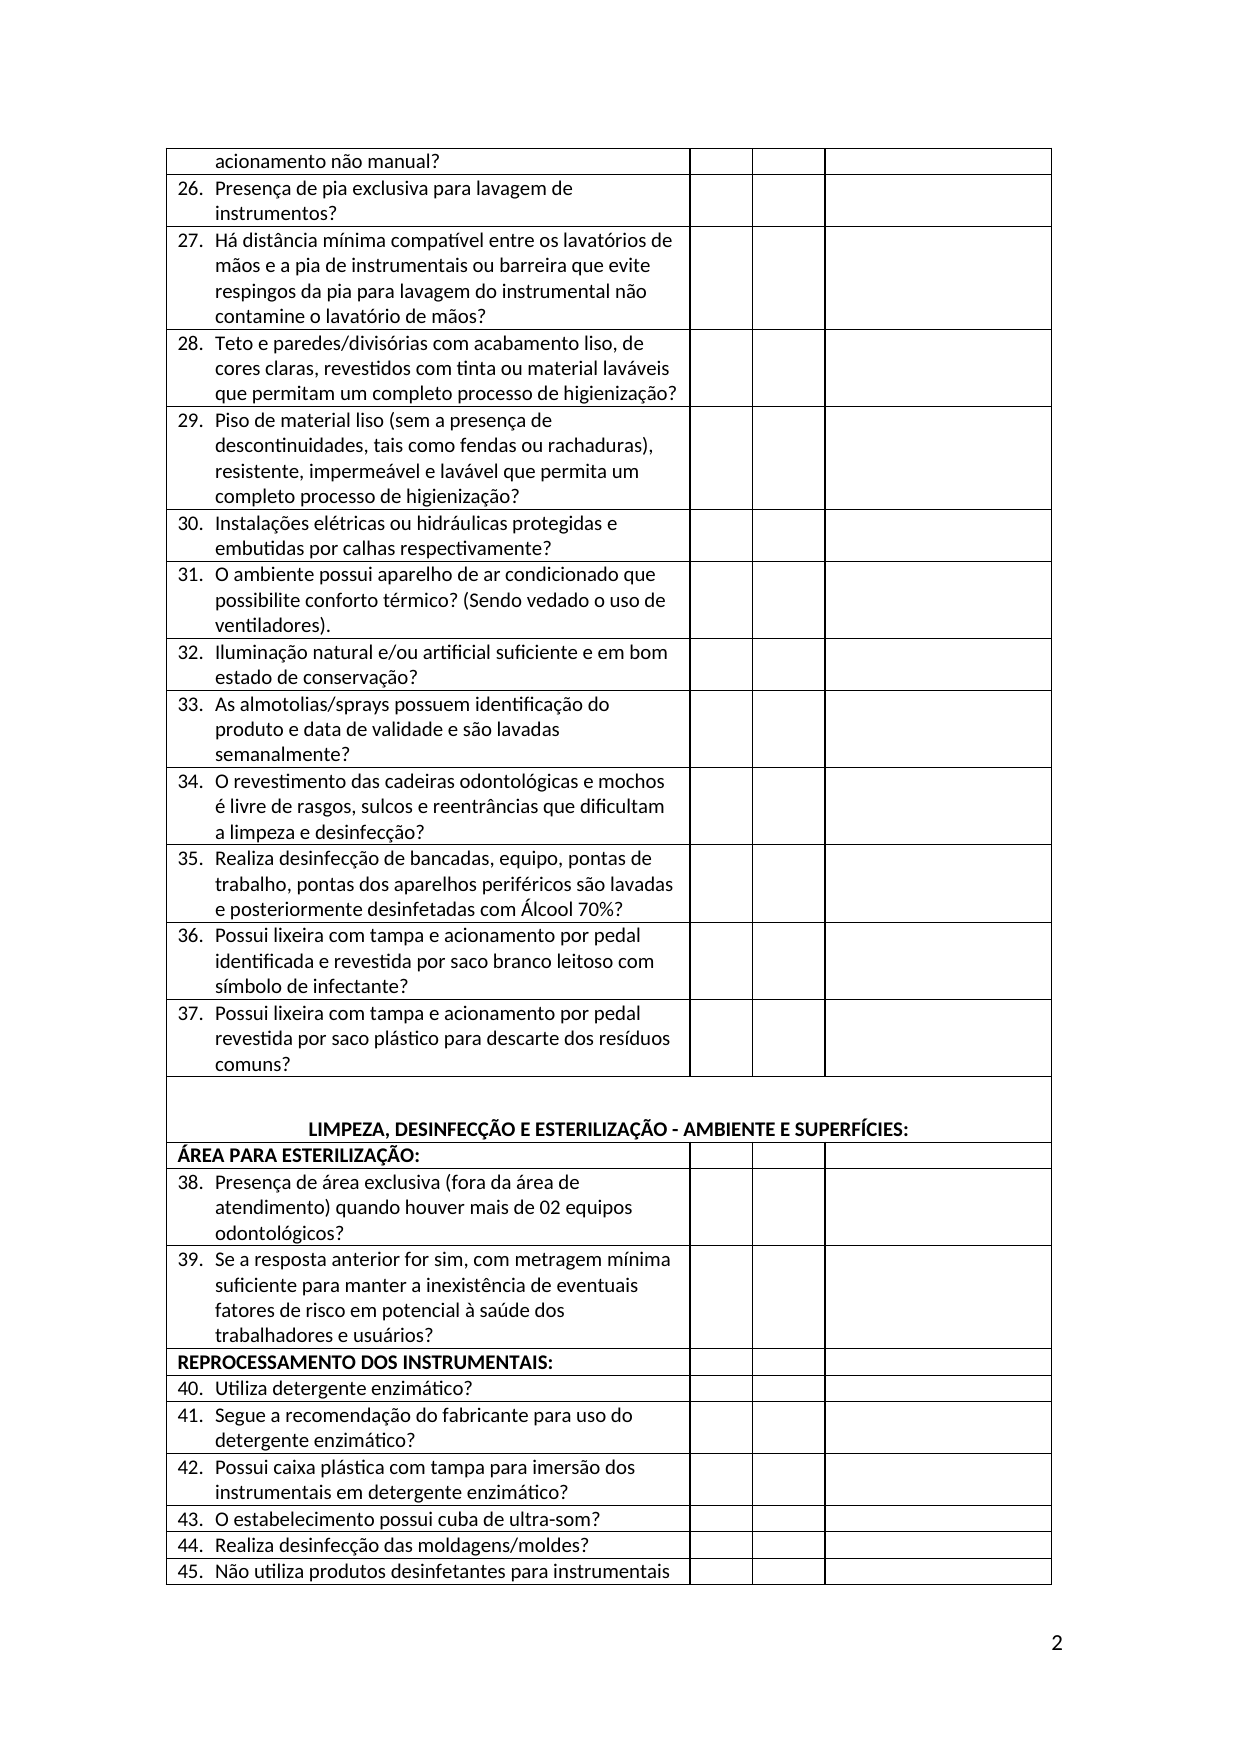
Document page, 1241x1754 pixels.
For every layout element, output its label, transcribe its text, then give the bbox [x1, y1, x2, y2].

table_cell [753, 1559, 824, 1584]
table_cell [691, 691, 752, 767]
table_cell [826, 1349, 1051, 1374]
table_cell [826, 1376, 1051, 1401]
table_cell [691, 407, 752, 509]
table_cell REPROCESSAMENTO DOS INSTRUMENTAIS: [167, 1349, 689, 1374]
table_cell [753, 1506, 824, 1531]
table_cell Possui caixa plástica com tampa para imersão dos instrumentais em detergente enzimático? [167, 1454, 689, 1505]
table_cell [753, 691, 824, 767]
table_cell [691, 1376, 752, 1401]
table_cell Teto e paredes/divisórias com acabamento liso, de cores claras, revestidos com tinta ou material laváveis que permitam um completo processo de higienização? [167, 330, 689, 406]
table_cell [826, 1559, 1051, 1584]
table_cell LIMPEZA, DESINFECÇÃO E ESTERILIZAÇÃO - AMBIENTE E SUPERFÍCIES: [167, 1077, 1051, 1142]
table_cell [753, 845, 824, 922]
table_cell [826, 1169, 1051, 1245]
table_cell [691, 330, 752, 406]
table_cell Se a resposta anterior for sim, com metragem mínima suficiente para manter a inexistência de eventuais fatores de risco em potencial à saúde dos trabalhadores e usuários? [167, 1246, 689, 1348]
table_cell [691, 175, 752, 226]
table_cell ÁREA PARA ESTERILIZAÇÃO: [167, 1143, 689, 1168]
table_cell [691, 1143, 752, 1168]
table_cell [753, 510, 824, 561]
table_cell Possui lixeira com tampa e acionamento por pedal revestida por saco plástico para descarte dos resíduos comuns? [167, 1000, 689, 1076]
table_cell [691, 1454, 752, 1505]
table_cell [753, 227, 824, 329]
table_cell [691, 1402, 752, 1453]
table_cell [826, 175, 1051, 226]
table_cell [826, 1246, 1051, 1348]
table_cell [753, 175, 824, 226]
table_cell [691, 1506, 752, 1531]
table_cell [753, 330, 824, 406]
table_cell [826, 845, 1051, 922]
table_cell Presença de pia exclusiva para lavagem de instrumentos? [167, 175, 689, 226]
table_cell [753, 1000, 824, 1076]
table_cell [826, 639, 1051, 690]
table_cell [826, 407, 1051, 509]
table_cell [753, 1402, 824, 1453]
table_cell [753, 1169, 824, 1245]
table_cell [691, 1559, 752, 1584]
table_cell [753, 1454, 824, 1505]
table_cell Segue a recomendação do fabricante para uso do detergente enzimático? [167, 1402, 689, 1453]
table_cell [826, 1143, 1051, 1168]
table_cell [826, 149, 1051, 174]
table_cell [826, 691, 1051, 767]
table_cell O estabelecimento possui cuba de ultra-som? [167, 1506, 689, 1531]
table_cell [753, 639, 824, 690]
table_cell [753, 768, 824, 844]
table_cell Piso de material liso (sem a presença de descontinuidades, tais como fendas ou rachaduras), resistente, impermeável e lavável que permita um completo processo de higienização? [167, 407, 689, 509]
table_cell Há distância mínima compatível entre os lavatórios de mãos e a pia de instrumentais ou barreira que evite respingos da pia para lavagem do instrumental não contamine o lavatório de mãos? [167, 227, 689, 329]
table_cell [691, 768, 752, 844]
table_cell [691, 1246, 752, 1348]
table_cell [753, 1532, 824, 1558]
table_cell [826, 923, 1051, 999]
table_cell Presença de área exclusiva (fora da área de atendimento) quando houver mais de 02 equipos odontológicos? [167, 1169, 689, 1245]
table_cell [826, 330, 1051, 406]
table_cell O ambiente possui aparelho de ar condicionado que possibilite conforto térmico? (Sendo vedado o uso de ventiladores). [167, 562, 689, 638]
table_cell [753, 923, 824, 999]
table_cell [691, 639, 752, 690]
table_cell Possui lixeira com tampa e acionamento por pedal identificada e revestida por saco branco leitoso com símbolo de infectante? [167, 923, 689, 999]
table_cell [691, 227, 752, 329]
table_cell [826, 227, 1051, 329]
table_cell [167, 1559, 689, 1584]
table_cell [691, 1169, 752, 1245]
table_cell [826, 562, 1051, 638]
table_cell Iluminação natural e/ou artificial suficiente e em bom estado de conservação? [167, 639, 689, 690]
table_cell [691, 1000, 752, 1076]
table_cell [691, 1349, 752, 1374]
table_cell [826, 1402, 1051, 1453]
table_cell [691, 923, 752, 999]
table_cell [753, 407, 824, 509]
table_cell Instalações elétricas ou hidráulicas protegidas e embutidas por calhas respectivamente? [167, 510, 689, 561]
table_cell [753, 1349, 824, 1374]
table_cell [753, 1246, 824, 1348]
table_cell [753, 149, 824, 174]
table_cell [753, 1376, 824, 1401]
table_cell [167, 149, 689, 174]
table_cell [826, 510, 1051, 561]
table_cell [753, 562, 824, 638]
table_cell [691, 510, 752, 561]
table_cell [826, 768, 1051, 844]
table_cell As almotolias/sprays possuem identificação do produto e data de validade e são lavadas semanalmente? [167, 691, 689, 767]
table_cell [826, 1454, 1051, 1505]
table_cell Utiliza detergente enzimático? [167, 1376, 689, 1401]
table_cell [691, 1532, 752, 1558]
table_cell [691, 149, 752, 174]
table_cell [691, 845, 752, 922]
table_cell Realiza desinfecção das moldagens/moldes? [167, 1532, 689, 1558]
table_cell [826, 1506, 1051, 1531]
table_cell [691, 562, 752, 638]
table_cell O revestimento das cadeiras odontológicas e mochos é livre de rasgos, sulcos e reentrâncias que dificultam a limpeza e desinfecção? [167, 768, 689, 844]
table_cell [826, 1532, 1051, 1558]
table_cell Realiza desinfecção de bancadas, equipo, pontas de trabalho, pontas dos aparelhos periféricos são lavadas e posteriormente desinfetadas com Álcool 70%? [167, 845, 689, 922]
table_cell [753, 1143, 824, 1168]
table_cell [826, 1000, 1051, 1076]
